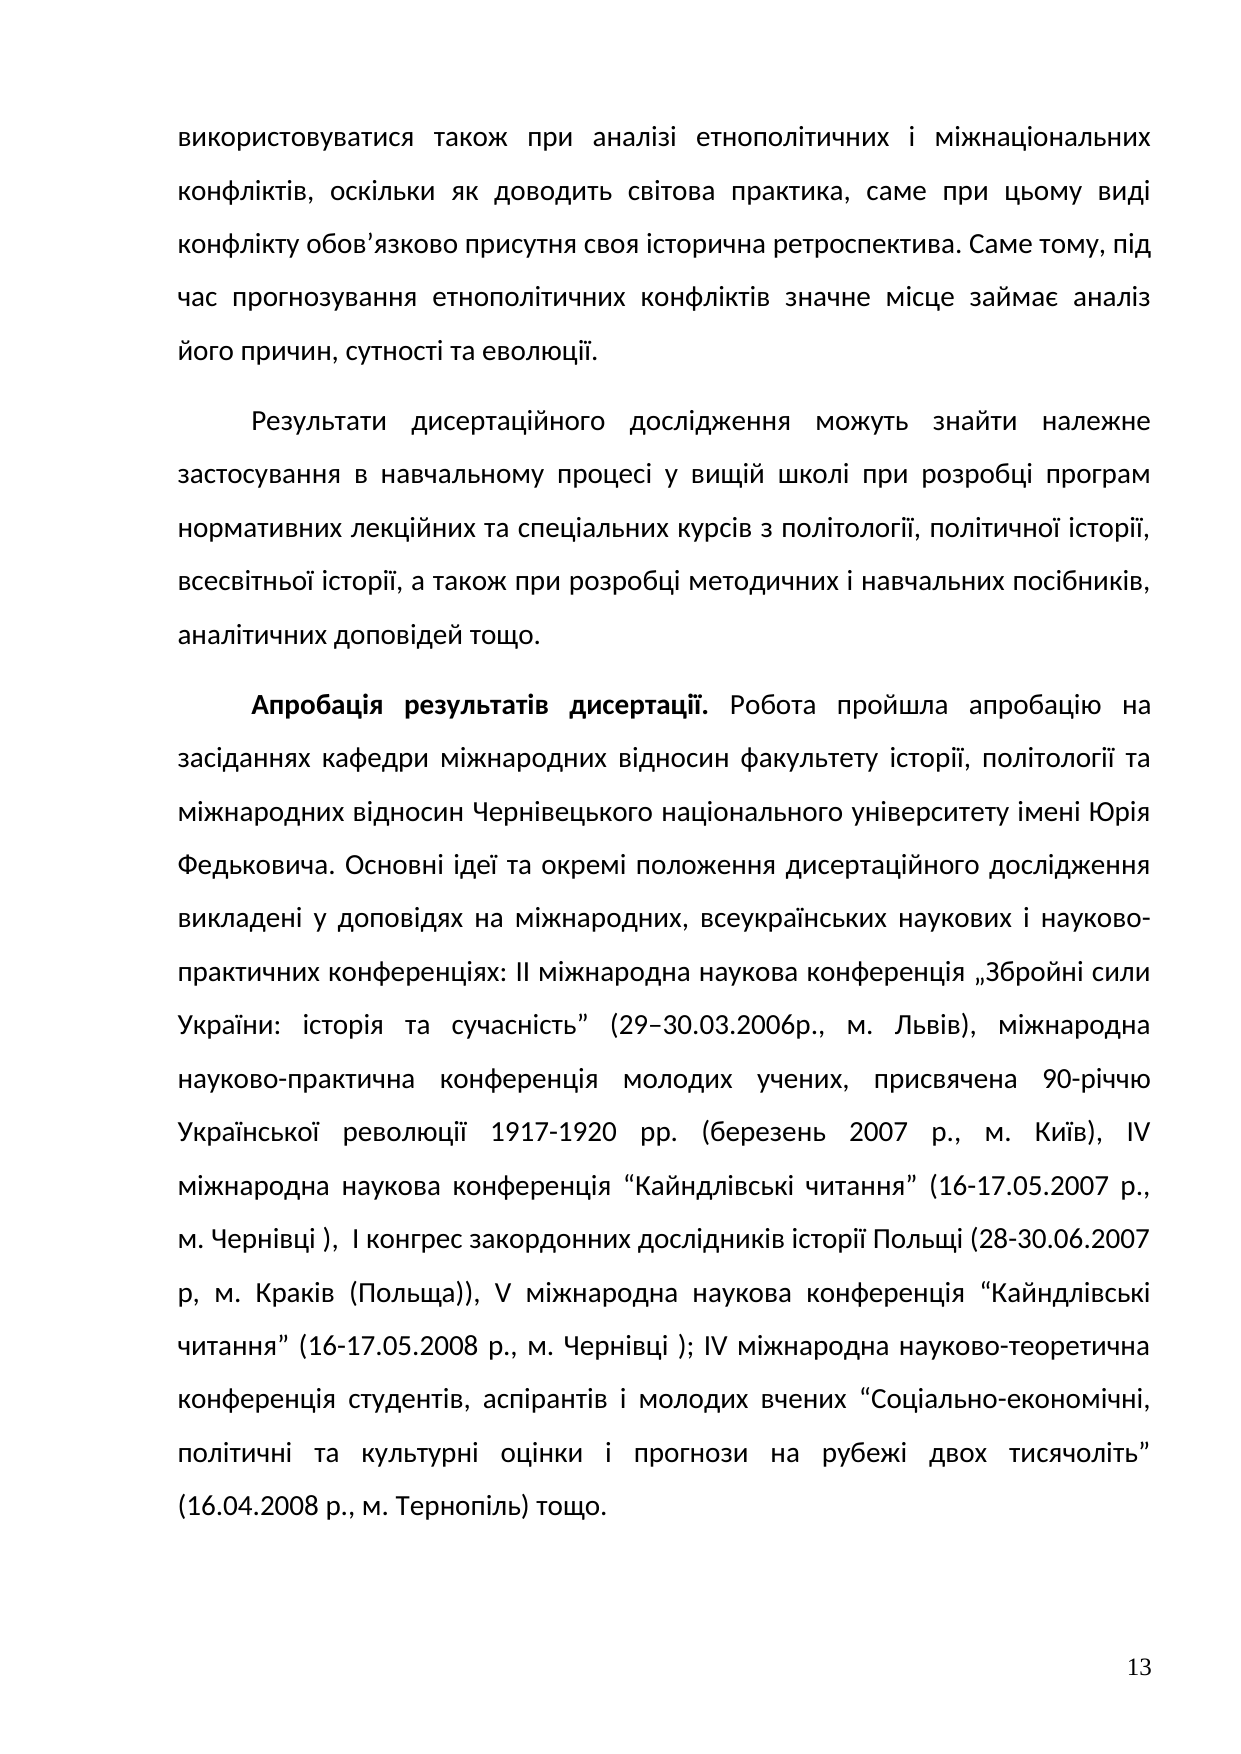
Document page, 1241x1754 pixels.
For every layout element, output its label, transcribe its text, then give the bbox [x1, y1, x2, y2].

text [177, 118, 1152, 367]
text Результати дисертаційного дослідження можуть знайти належне застосування в навчальному процесі у вищій школі при розробці програм нормативних лекційних та спеціальних курсів з політології, політичної історії, всесвітньої історії, а також при розробці методичних і навчальних посібників, аналітичних доповідей тощо. [177, 402, 1152, 651]
text Апробація результатів дисертації. Робота пройшла апробацію на засіданнях кафедри міжнародних відносин факультету історії, політології та міжнародних відносин Чернівецького національного університету імені Юрія Федьковича. Основні ідеї та окремі положення дисертаційного дослідження викладені у доповідях на міжнародних, всеукраїнських наукових і науково-практичних конференціях: IІ міжнародна наукова конференція „Збройні сили України: історія та сучасність” (29–30.03.2006р., м. Львів), міжнародна науково-практична конференція молодих учених, присвячена 90-річчю Української революції 1917-1920 рр. (березень 2007 р., м. Київ), ІV міжнародна наукова конференція “Кайндлівські читання” (16-17.05.2007 р., м. Чернівці ), І конгрес закордонних дослідників історії Польщі (28-30.06.2007 р, м. Краків (Польща)), V міжнародна наукова конференція “Кайндлівські читання” (16-17.05.2008 р., м. Чернівці ); ІV міжнародна науково-теоретична конференція студентів, аспірантів і молодих вчених “Соціально-економічні, політичні та культурні оцінки і прогнози на рубежі двох тисячоліть” (16.04.2008 р., м. Тернопіль) тощо. [177, 686, 1152, 1523]
